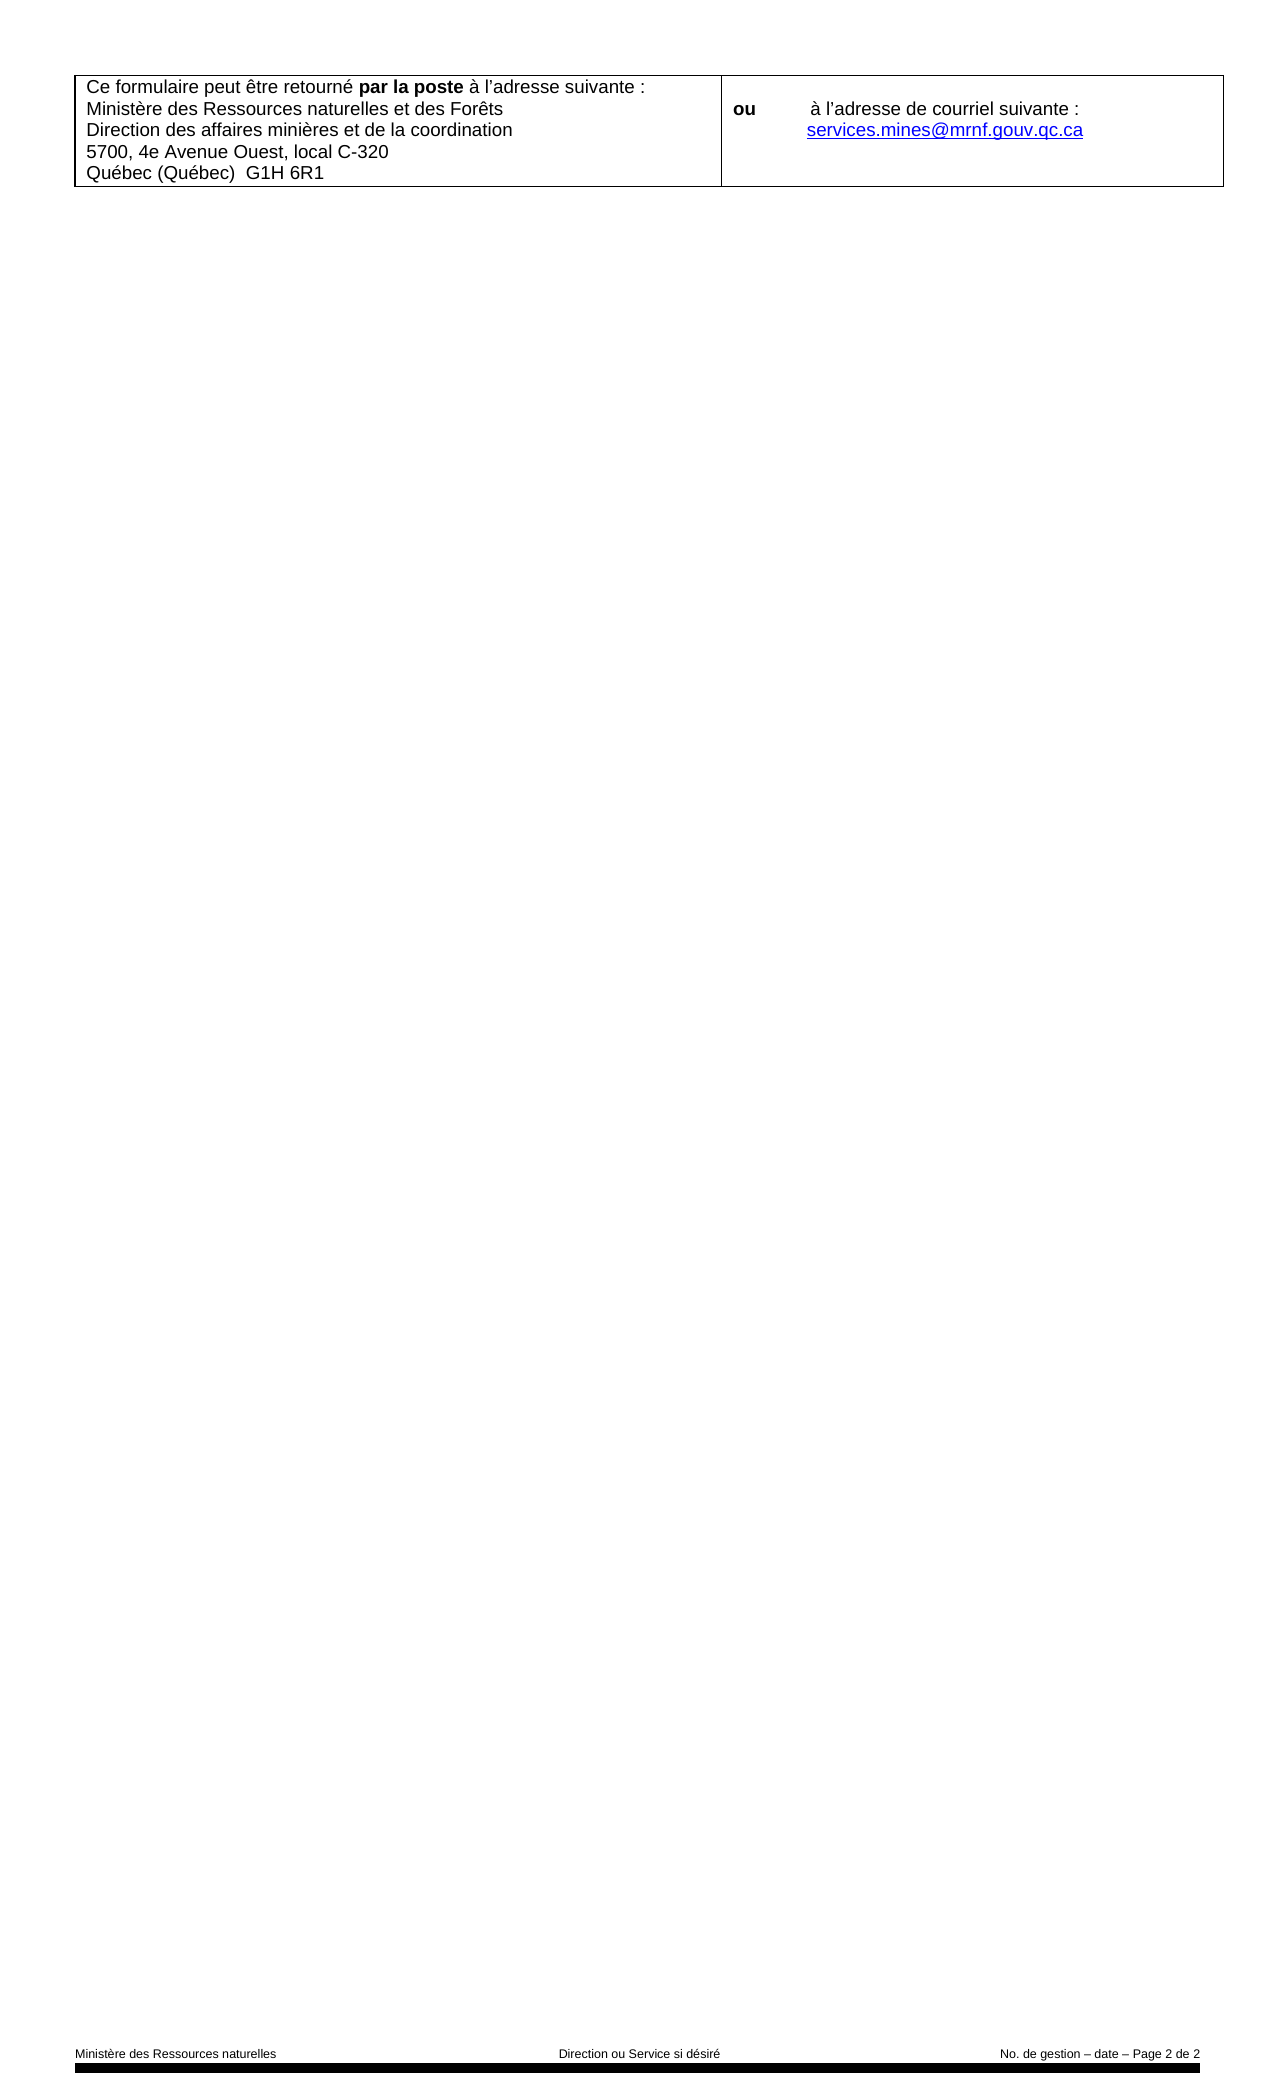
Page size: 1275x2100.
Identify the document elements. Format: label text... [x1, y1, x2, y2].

table_header Ce formulaire peut être retourné par la poste à l’adresse suivante : Ministère des Ressources naturelles et des Forêts Direction des affaires minières et de la coordination 5700, 4e Avenue Ouest, local C-320 Québec (Québec) G1H 6R1 [76, 76, 721, 186]
table_header ou à l’adresse de courriel suivante : services.mines@mrnf.gouv.qc.ca [722, 76, 1223, 186]
